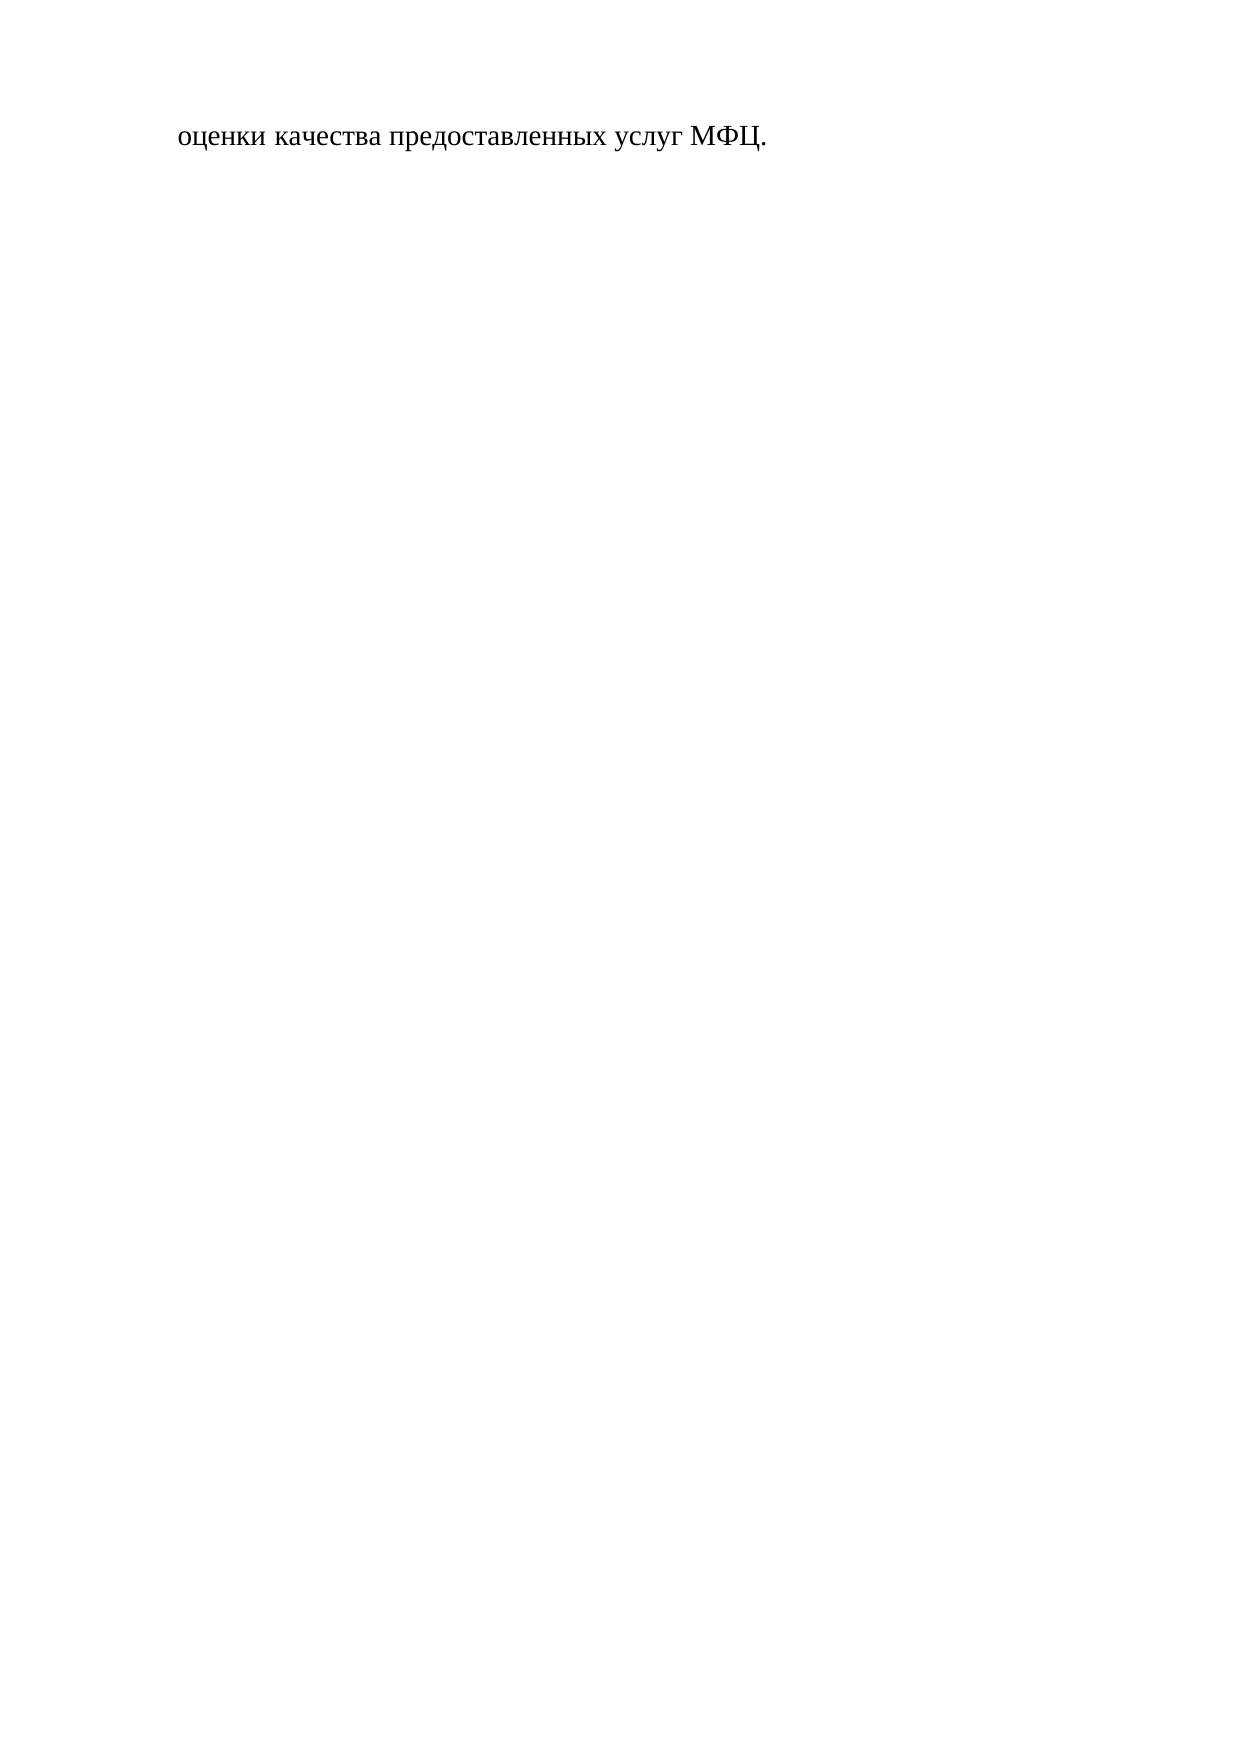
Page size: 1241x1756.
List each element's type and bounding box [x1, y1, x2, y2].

text [177, 118, 1099, 152]
